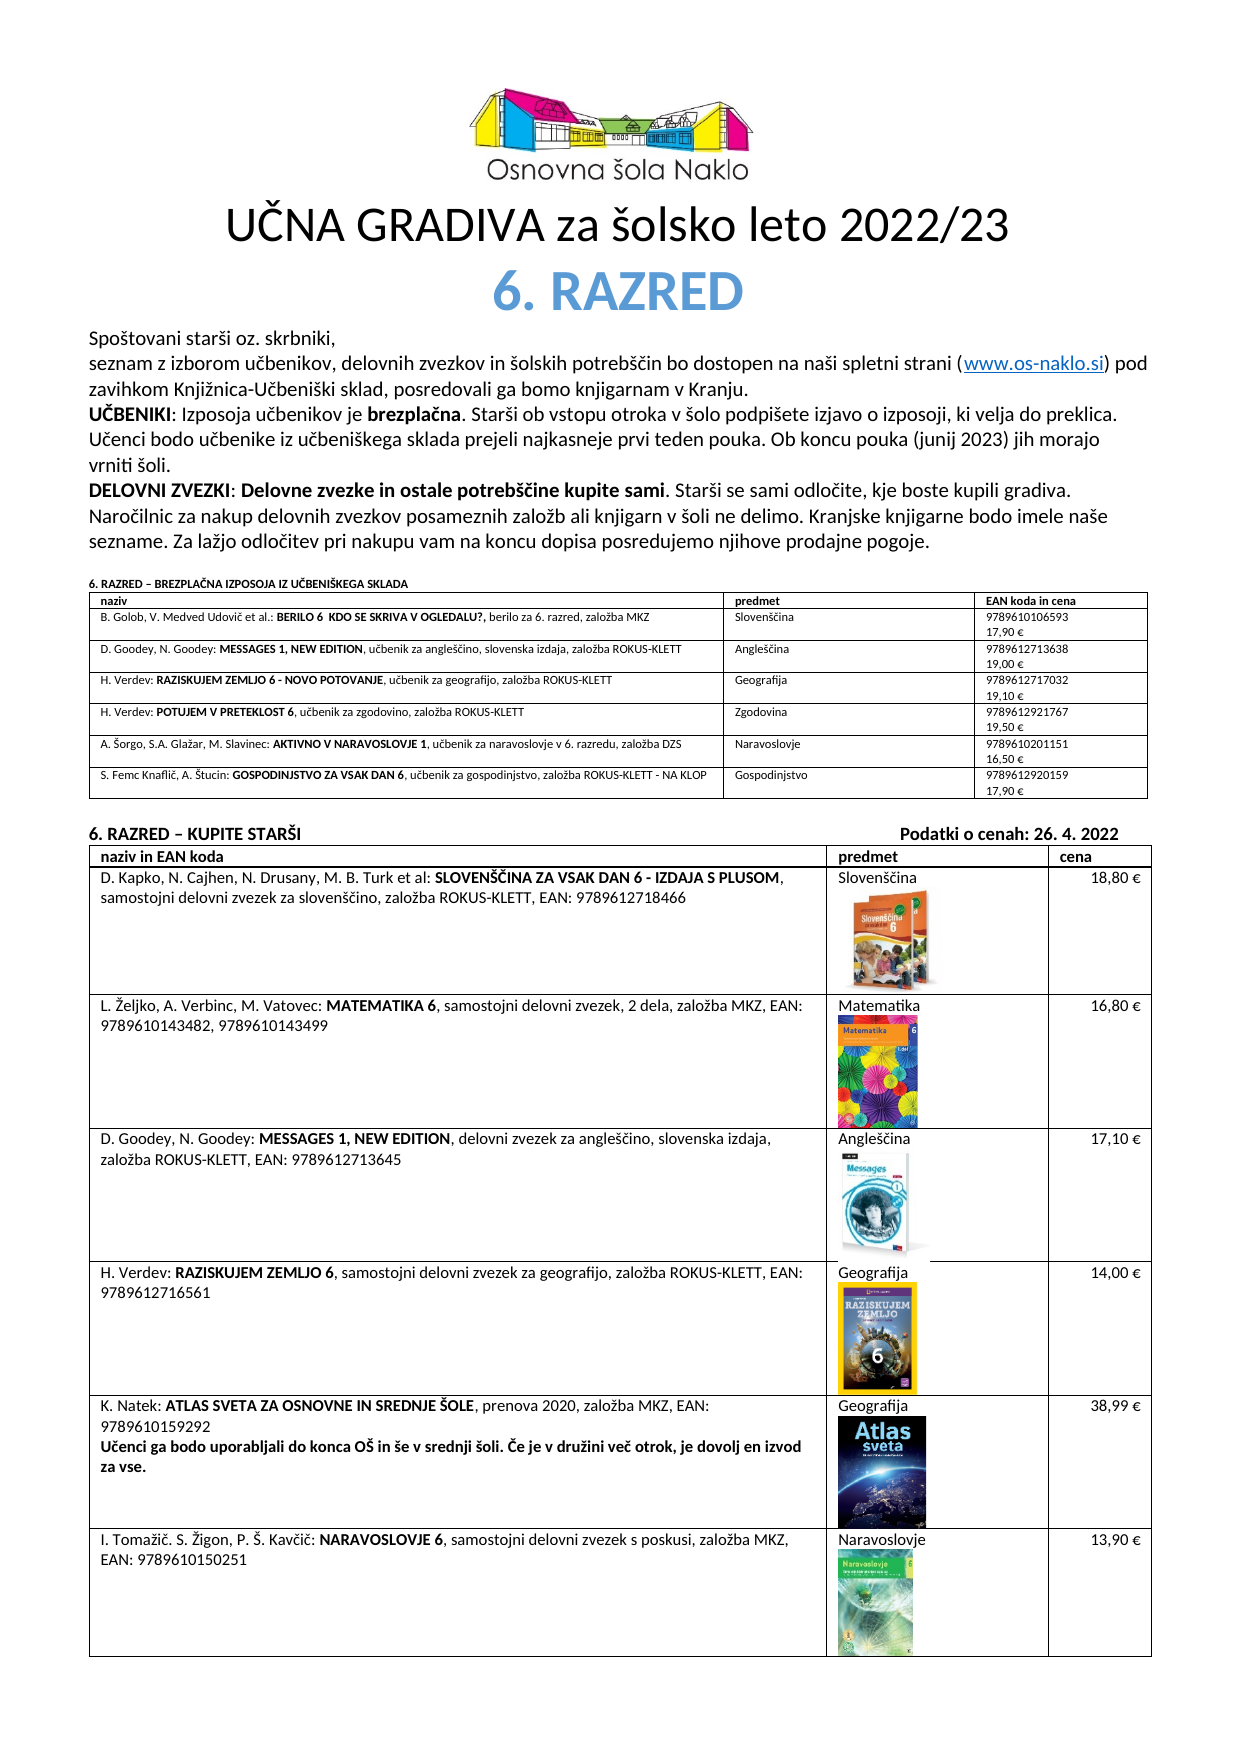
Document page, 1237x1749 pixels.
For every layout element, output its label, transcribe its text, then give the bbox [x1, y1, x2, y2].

picture [838, 1015, 918, 1128]
table_cell B. Golob, V. Medved Udovič et al.: BERILO 6 KDO SE SKRIVA V OGLEDALU?, berilo za 6. razred, založba MKZ [90, 609, 723, 640]
table_cell 9789612717032 19,10 € [975, 673, 1147, 703]
text Spoštovani starši oz. skrbniki, [88, 325, 1148, 350]
table_cell Naravoslovje [724, 736, 974, 767]
table_cell H. Verdev: RAZISKUJEM ZEMLJO 6 - NOVO POTOVANJE, učbenik za geografijo, založba ROKUS-KLETT [90, 673, 723, 703]
table_cell H. Verdev: RAZISKUJEM ZEMLJO 6, samostojni delovni zvezek za geografijo, založba ROKUS-KLETT, EAN: 9789612716561 [90, 1262, 826, 1395]
table_cell Geografija [827, 1262, 1048, 1395]
table_header predmet [827, 846, 1048, 866]
picture [838, 887, 945, 994]
table_cell Gospodinjstvo [724, 768, 974, 798]
table_cell K. Natek: ATLAS SVETA ZA OSNOVNE IN SREDNJE ŠOLE, prenova 2020, založba MKZ, EAN: 9789610159292 Učenci ga bodo uporabljali do konca OŠ in še v srednji šoli. Če je v družini več otrok, je dovolj en izvod za vse. [90, 1396, 826, 1528]
table_cell Slovenščina [827, 868, 1048, 994]
table_cell H. Verdev: POTUJEM V PRETEKLOST 6, učbenik za zgodovino, založba ROKUS-KLETT [90, 704, 723, 735]
table_cell D. Kapko, N. Cajhen, N. Drusany, M. B. Turk et al: SLOVENŠČINA ZA VSAK DAN 6 - IZDAJA S PLUSOM, samostojni delovni zvezek za slovenščino, založba ROKUS-KLETT, EAN: 9789612718466 [90, 868, 826, 994]
table_cell 16,80 € [1049, 995, 1151, 1128]
table_cell Geografija [827, 1396, 1048, 1528]
table_cell 9789610201151 16,50 € [975, 736, 1147, 767]
text UČNA GRADIVA za šolsko leto 2022/23 [88, 193, 1148, 254]
text DELOVNI ZVEZKI: Delovne zvezke in ostale potrebščine kupite sami. Starši se sami odločite, kje boste kupili gradiva. Naročilnic za nakup delovnih zvezkov posameznih založb ali knjigarn v šoli ne delimo. Kranjske knjigarne bodo imele naše sezname. Za lažjo odločitev pri nakupu vam na koncu dopisa posredujemo njihove prodajne pogoje. [88, 477, 1148, 554]
table_cell Angleščina [827, 1129, 1048, 1261]
table_cell Zgodovina [724, 704, 974, 735]
table_cell A. Šorgo, S.A. Glažar, M. Slavinec: AKTIVNO V NARAVOSLOVJE 1, učbenik za naravoslovje v 6. razredu, založba DZS [90, 736, 723, 767]
picture [838, 1549, 913, 1656]
table_cell 9789610106593 17,90 € [975, 609, 1147, 640]
table_header naziv in EAN koda [90, 846, 826, 866]
table_cell 9789612920159 17,90 € [975, 768, 1147, 798]
subtitle 6. RAZRED [88, 254, 1148, 325]
table_header EAN koda in cena [975, 593, 1147, 608]
table_cell D. Goodey, N. Goodey: MESSAGES 1, NEW EDITION, delovni zvezek za angleščino, slovenska izdaja, založba ROKUS-KLETT, EAN: 9789612713645 [90, 1129, 826, 1261]
table_cell 14,00 € [1049, 1262, 1151, 1395]
table_cell 38,99 € [1049, 1396, 1151, 1528]
picture [838, 1148, 931, 1262]
table_cell Naravoslovje [827, 1529, 1048, 1656]
picture [838, 1282, 972, 1395]
table_cell S. Femc Knaflič, A. Štucin: GOSPODINJSTVO ZA VSAK DAN 6, učbenik za gospodinjstvo, založba ROKUS-KLETT - NA KLOP [90, 768, 723, 798]
table_header naziv [90, 593, 723, 608]
table_cell L. Željko, A. Verbinc, M. Vatovec: MATEMATIKA 6, samostojni delovni zvezek, 2 dela, založba MKZ, EAN: 9789610143482, 9789610143499 [90, 995, 826, 1128]
picture [469, 88, 768, 193]
text 6. RAZRED – BREZPLAČNA IZPOSOJA IZ UČBENIŠKEGA SKLADA [88, 577, 1148, 592]
table_cell 9789612713638 19,00 € [975, 641, 1147, 672]
text UČBENIKI: Izposoja učbenikov je brezplačna. Starši ob vstopu otroka v šolo podpišete izjavo o izposoji, ki velja do preklica. Učenci bodo učbenike iz učbeniškega sklada prejeli najkasneje prvi teden pouka. Ob koncu pouka (junij 2023) jih morajo vrniti šoli. [88, 401, 1148, 477]
table_cell Angleščina [724, 641, 974, 672]
table_cell 18,80 € [1049, 868, 1151, 994]
table_cell I. Tomažič. S. Žigon, P. Š. Kavčič: NARAVOSLOVJE 6, samostojni delovni zvezek s poskusi, založba MKZ, EAN: 9789610150251 [90, 1529, 826, 1656]
table_cell Slovenščina [724, 609, 974, 640]
table_cell Matematika [827, 995, 1048, 1128]
table_header predmet [724, 593, 974, 608]
text 6. RAZRED – KUPITE STARŠI Podatki o cenah: 26. 4. 2022 [88, 822, 1148, 845]
text seznam z izborom učbenikov, delovnih zvezkov in šolskih potrebščin bo dostopen na naši spletni strani (www.os-naklo.si) pod zavihkom Knjižnica-Učbeniški sklad, posredovali ga bomo knjigarnam v Kranju. [88, 350, 1148, 401]
table_header cena [1049, 846, 1151, 866]
table_cell D. Goodey, N. Goodey: MESSAGES 1, NEW EDITION, učbenik za angleščino, slovenska izdaja, založba ROKUS-KLETT [90, 641, 723, 672]
table_cell Geografija [724, 673, 974, 703]
table_cell 13,90 € [1049, 1529, 1151, 1656]
table_cell 17,10 € [1049, 1129, 1151, 1261]
table_cell 9789612921767 19,50 € [975, 704, 1147, 735]
picture [838, 1416, 927, 1529]
